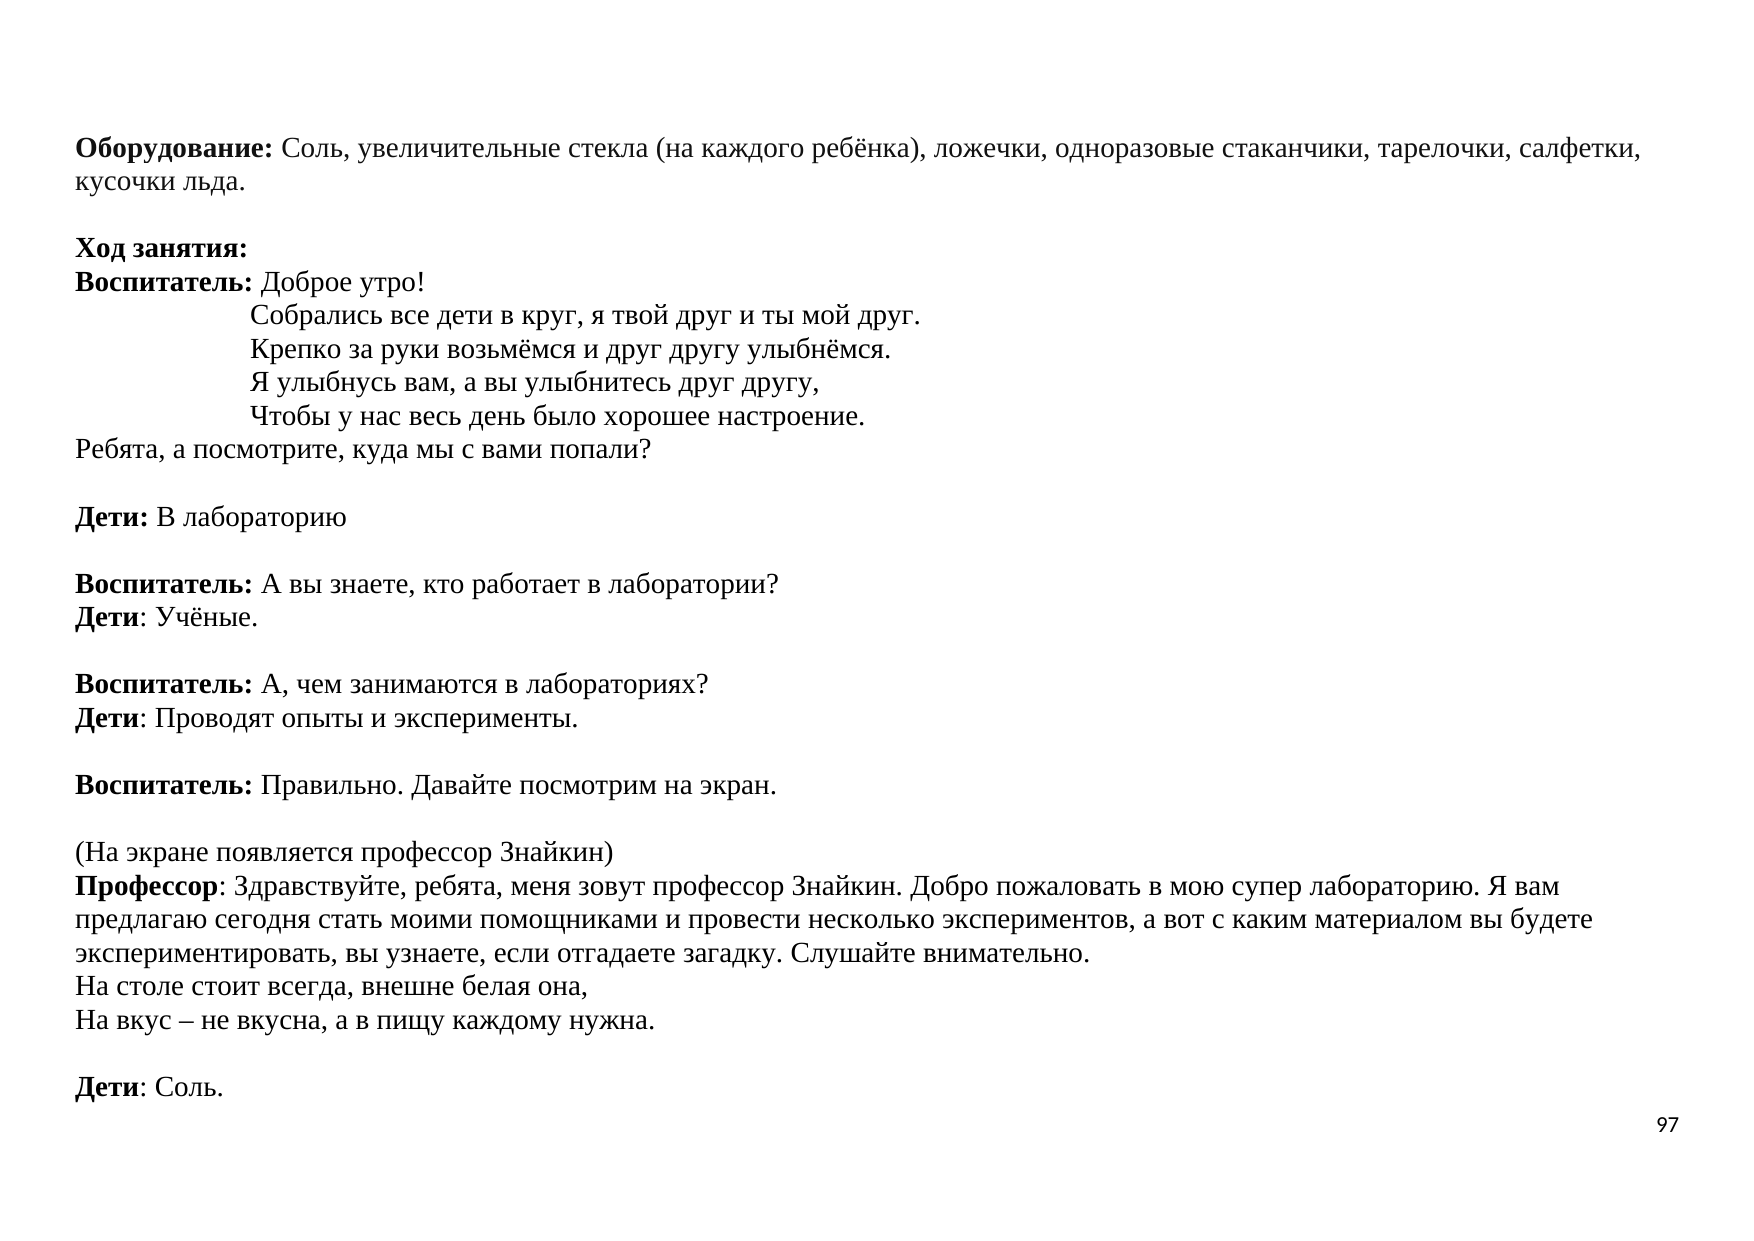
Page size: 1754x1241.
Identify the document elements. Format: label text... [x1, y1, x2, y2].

text Чтобы у нас весь день было хорошее настроение. [75, 398, 1679, 432]
text Собрались все дети в круг, я твой друг и ты мой друг. [75, 297, 1679, 331]
text Воспитатель: А, чем занимаются в лабораториях? [75, 666, 1679, 700]
text На столе стоит всегда, внешне белая она, [75, 968, 1679, 1002]
text Дети: Соль. [75, 1069, 1679, 1102]
text Профессор: Здравствуйте, ребята, меня зовут профессор Знайкин. Добро пожаловать в мою супер лабораторию. Я вам предлагаю сегодня стать моими помощниками и провести несколько экспериментов, а вот с каким материалом вы будете экспериментировать, вы узнаете, если отгадаете загадку. Слушайте внимательно. [75, 868, 1679, 968]
text Ребята, а посмотрите, куда мы с вами попали? [75, 432, 1679, 465]
text Воспитатель: Правильно. Давайте посмотрим на экран. [75, 767, 1679, 801]
text Я улыбнусь вам, а вы улыбнитесь друг другу, [75, 364, 1679, 398]
text Дети: Проводят опыты и эксперименты. [75, 700, 1679, 733]
text Воспитатель: Доброе утро! [75, 264, 1679, 297]
text Дети: В лабораторию [75, 499, 1679, 532]
text Ход занятия: [75, 230, 1679, 264]
text Крепко за руки возьмёмся и друг другу улыбнёмся. [75, 331, 1679, 364]
text Дети: Учёные. [75, 599, 1679, 633]
text Оборудование: Соль, увеличительные стекла (на каждого ребёнка), ложечки, одноразовые стаканчики, тарелочки, салфетки, кусочки льда. [246, 130, 1679, 197]
text На вкус – не вкусна, а в пищу каждому нужна. [75, 1002, 1679, 1035]
text Воспитатель: А вы знаете, кто работает в лаборатории? [75, 566, 1679, 599]
text (На экране появляется профессор Знайкин) [75, 834, 1679, 868]
